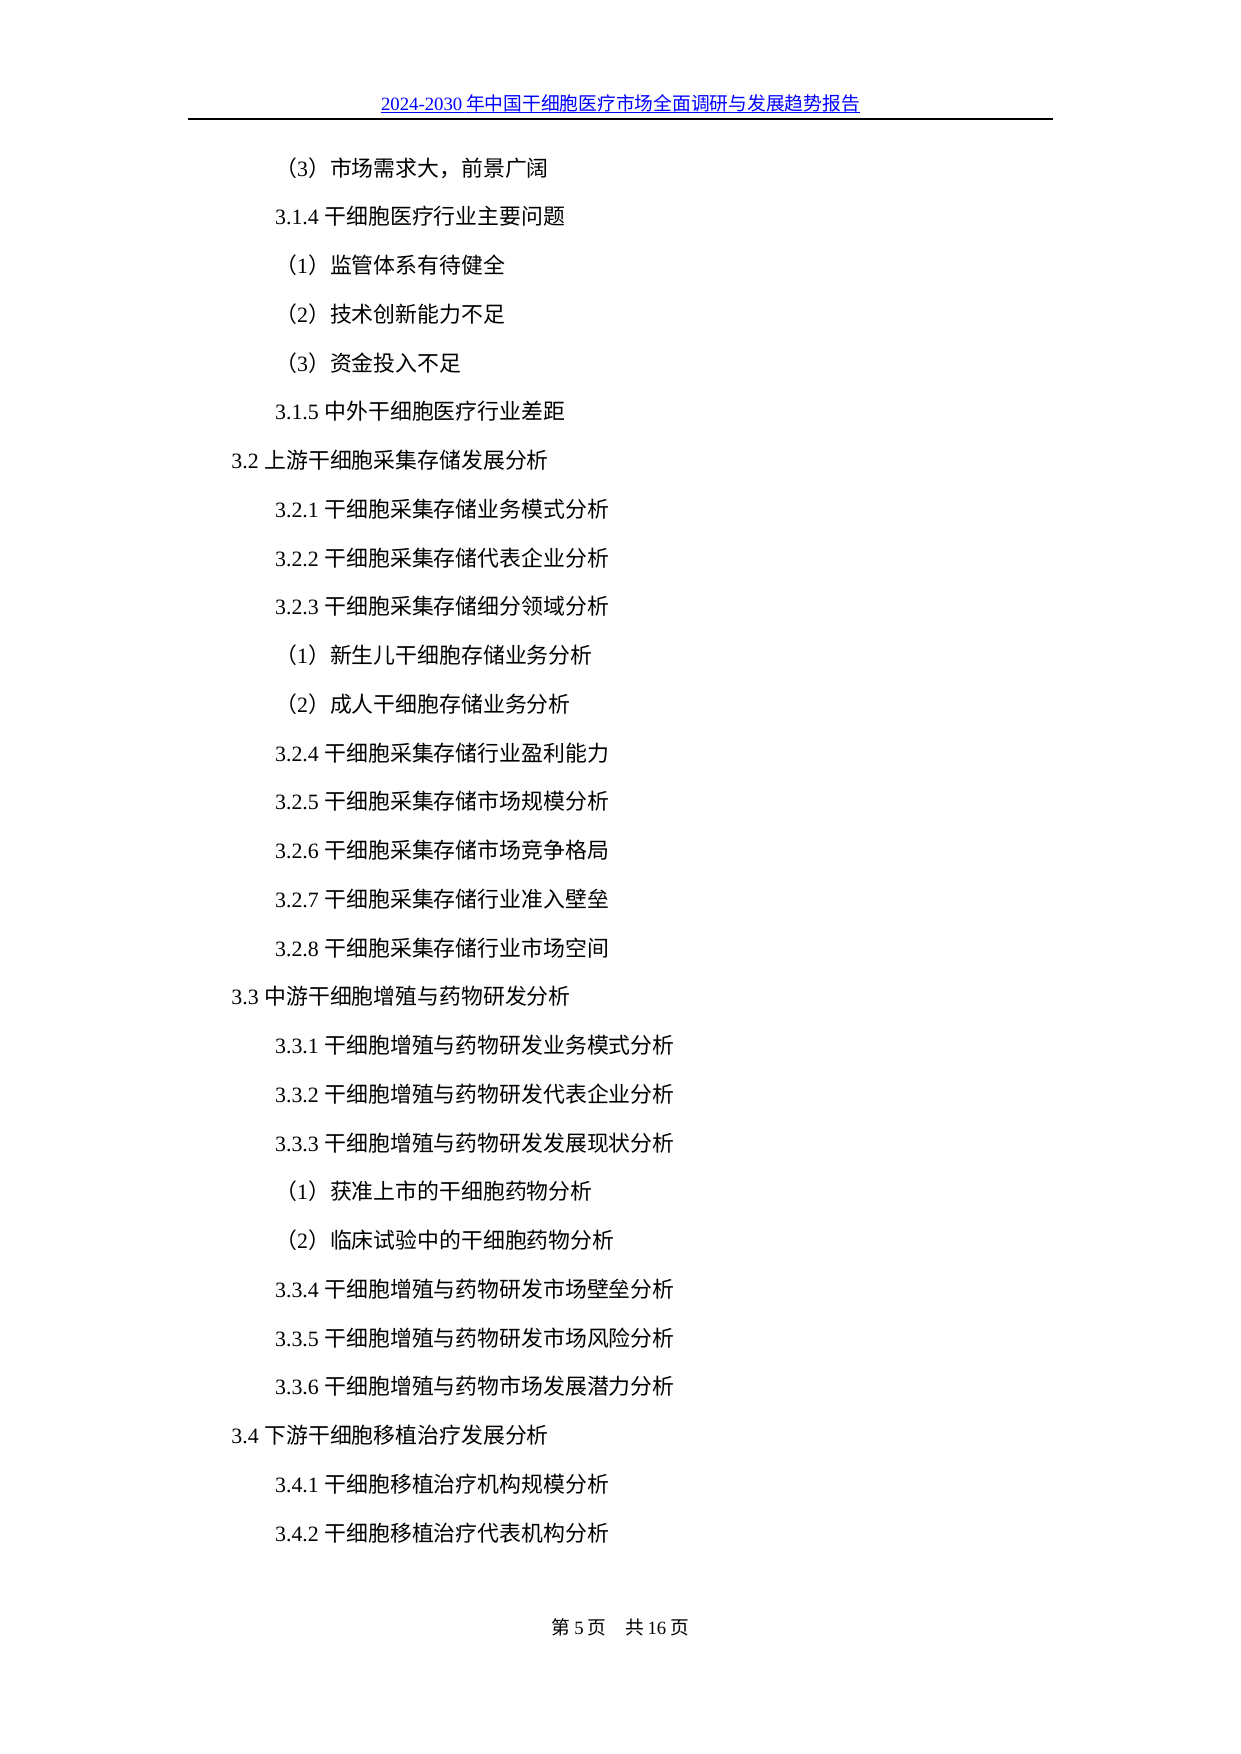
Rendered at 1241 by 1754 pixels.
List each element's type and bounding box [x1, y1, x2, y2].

text [187, 150, 1053, 1548]
